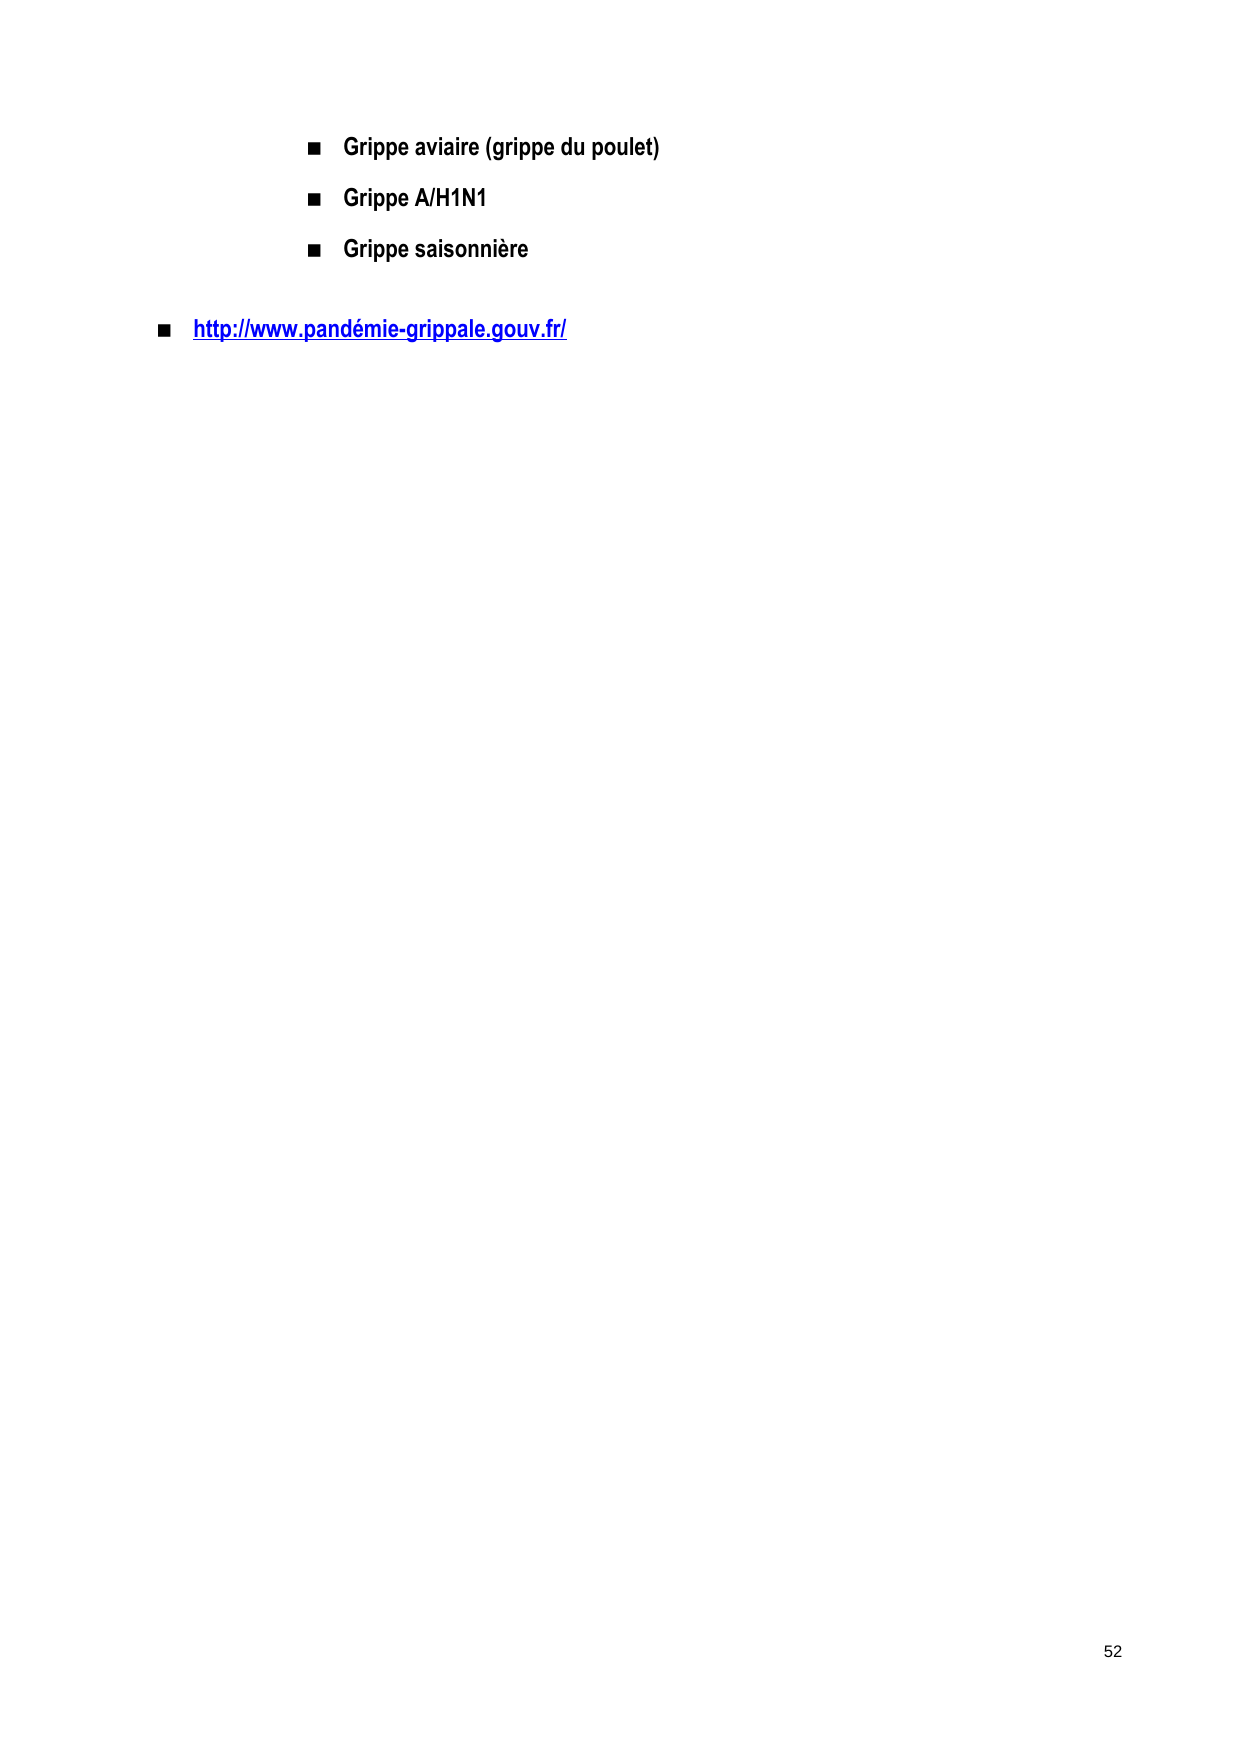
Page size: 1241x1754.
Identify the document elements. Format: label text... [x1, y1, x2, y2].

list Grippe A/H1N1 [306, 169, 1122, 221]
list Grippe saisonnière [306, 221, 1122, 272]
list http://www.pandémie-grippale.gouv.fr/ [156, 301, 1122, 352]
list Grippe aviaire (grippe du poulet) [306, 118, 1122, 169]
